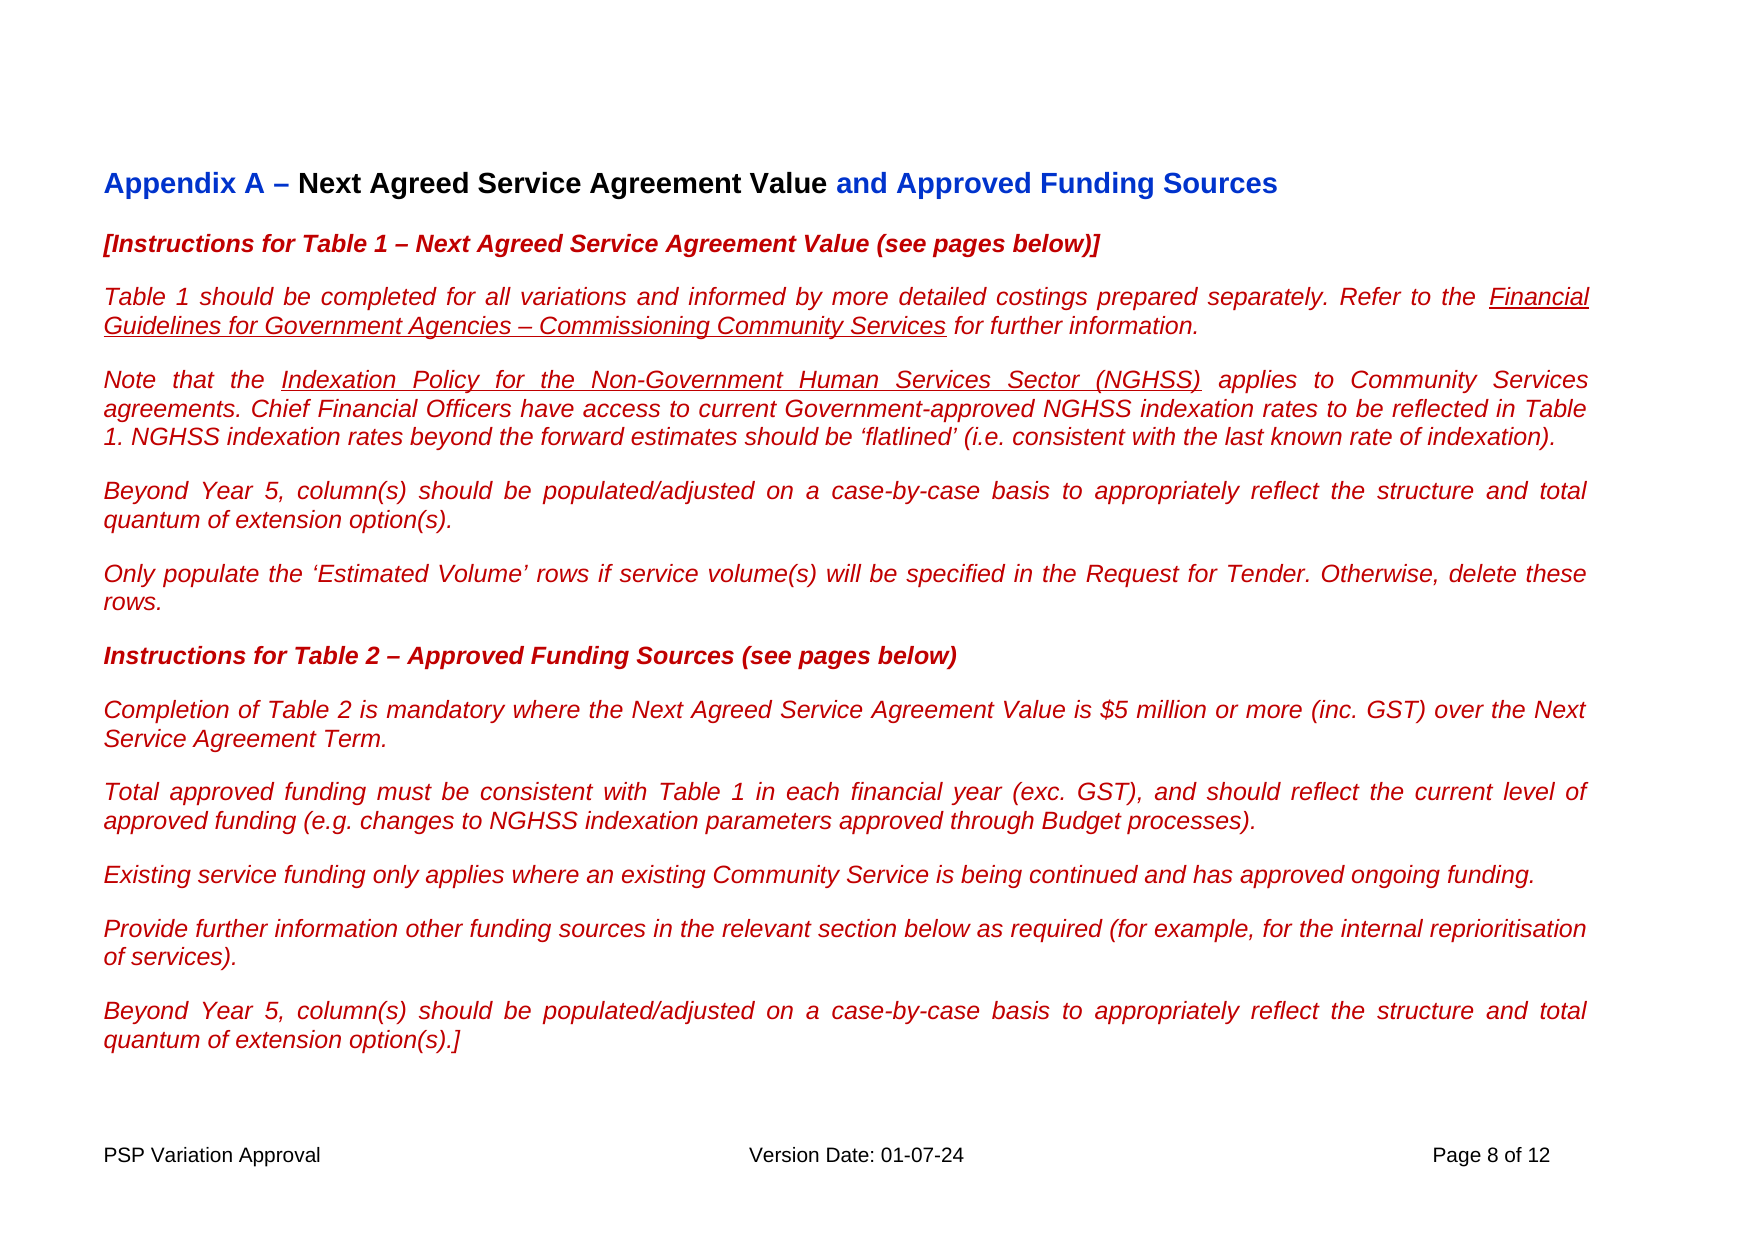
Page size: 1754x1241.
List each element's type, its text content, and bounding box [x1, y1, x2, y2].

text Total approved funding must be consistent with Table 1 in each financial year (exc. GST), and should reflect the current level of approved funding (e.g. changes to NGHSS indexation parameters approved through Budget processes). [103, 777, 1592, 835]
text Beyond Year 5, column(s) should be populated/adjusted on a case-by-case basis to appropriately reflect the structure and total quantum of extension option(s). [103, 476, 1592, 533]
text Table 1 should be completed for all variations and informed by more detailed costings prepared separately. Refer to the Financial Guidelines for Government Agencies – Commissioning Community Services for further information. [103, 282, 1592, 340]
text Instructions for Table 2 – Approved Funding Sources (see pages below) [103, 641, 1592, 670]
text Completion of Table 2 is mandatory where the Next Agreed Service Agreement Value is $5 million or more (inc. GST) over the Next Service Agreement Term. [103, 695, 1592, 752]
text Only populate the ‘Estimated Volume’ rows if service volume(s) will be specified in the Request for Tender. Otherwise, delete these rows. [103, 558, 1592, 616]
text [Instructions for Table 1 – Next Agreed Service Agreement Value (see pages below)] [103, 228, 1592, 257]
text Note that the Indexation Policy for the Non-Government Human Services Sector (NGHSS) applies to Community Services agreements. Chief Financial Officers have access to current Government-approved NGHSS indexation rates to be reflected in Table 1. NGHSS indexation rates beyond the forward estimates should be ‘flatlined’ (i.e. consistent with the last known rate of indexation). [103, 365, 1592, 451]
text Provide further information other funding sources in the relevant section below as required (for example, for the internal reprioritisation of services). [103, 913, 1592, 971]
text Existing service funding only applies where an existing Community Service is being continued and has approved ongoing funding. [103, 860, 1592, 888]
text Beyond Year 5, column(s) should be populated/adjusted on a case-by-case basis to appropriately reflect the structure and total quantum of extension option(s).] [103, 996, 1592, 1053]
text Appendix A – Next Agreed Service Agreement Value and Approved Funding Sources [103, 166, 1592, 200]
